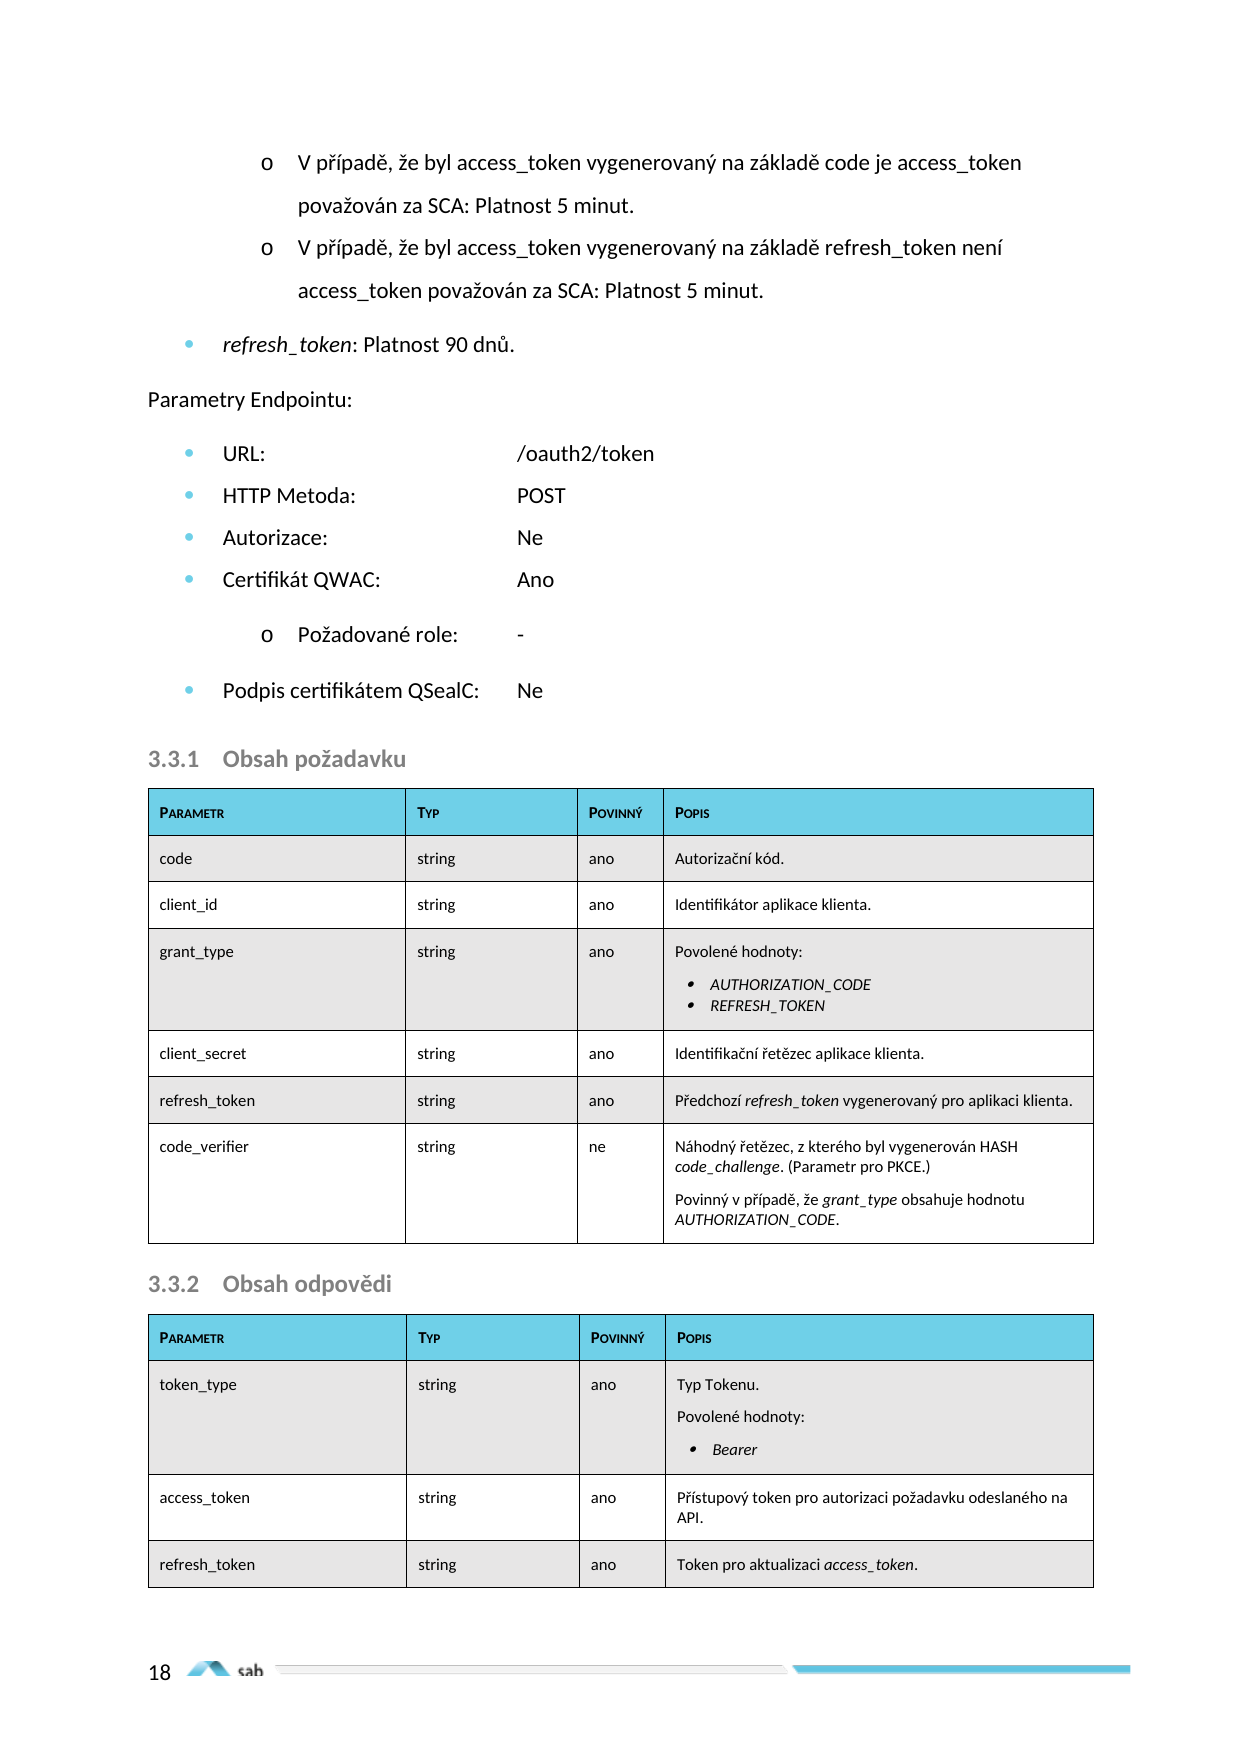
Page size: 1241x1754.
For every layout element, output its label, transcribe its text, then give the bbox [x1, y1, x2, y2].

table_cell refresh_token [149, 1541, 406, 1587]
table_cell ano [578, 1031, 663, 1076]
table_cell code_verifier [149, 1124, 405, 1242]
text Parametry Endpointu: [148, 385, 1093, 413]
table_header Typ [406, 789, 577, 835]
table_cell string [406, 929, 577, 1030]
table_cell refresh_token [149, 1077, 405, 1123]
text Autorizace: Ne [185, 523, 1093, 551]
text V případě, že byl access_token vygenerovaný na základě refresh_token není access_token považován za SCA: Platnost 5 minut. [260, 233, 1093, 304]
table_cell token_type [149, 1361, 406, 1474]
table_cell Typ Tokenu. Povolené hodnoty: Bearer [666, 1361, 1093, 1474]
table_cell grant_type [149, 929, 405, 1030]
table_cell ano [578, 929, 663, 1030]
table_header Typ [407, 1315, 579, 1360]
table_cell access_token [149, 1475, 406, 1540]
subtitle Obsah odpovědi [148, 1268, 1093, 1299]
text HTTP Metoda: POST [185, 481, 1093, 509]
table_cell Identifikátor aplikace klienta. [664, 882, 1093, 927]
table_cell Autorizační kód. [664, 836, 1093, 881]
subtitle Obsah požadavku [148, 743, 1093, 773]
text URL: /oauth2/token [185, 439, 1093, 467]
text V případě, že byl access_token vygenerovaný na základě code je access_token považován za SCA: Platnost 5 minut. [260, 148, 1093, 219]
table_cell Přístupový token pro autorizaci požadavku odeslaného na API. [666, 1475, 1093, 1540]
table_cell client_id [149, 882, 405, 927]
table_header Popis [666, 1315, 1093, 1360]
table_cell string [406, 882, 577, 927]
table_cell string [406, 1124, 577, 1242]
list Požadované role: - [260, 620, 1093, 649]
table_cell ano [578, 836, 663, 881]
table_cell ano [580, 1541, 665, 1587]
table_cell string [407, 1475, 579, 1540]
table_cell Povolené hodnoty: AUTHORIZATION_CODE REFRESH_TOKEN [664, 929, 1093, 1030]
text Certifikát QWAC: Ano [185, 565, 1093, 593]
table_cell Náhodný řetězec, z kterého byl vygenerován HASH code_challenge. (Parametr pro PKCE.) Povinný v případě, že grant_type obsahuje hodnotu AUTHORIZATION_CODE. [664, 1124, 1093, 1242]
table_cell string [406, 1077, 577, 1123]
table_cell Token pro aktualizaci access_token. [666, 1541, 1093, 1587]
table_cell Identifikační řetězec aplikace klienta. [664, 1031, 1093, 1076]
table_cell client_secret [149, 1031, 405, 1076]
table_cell string [406, 836, 577, 881]
table_header Povinný [578, 789, 663, 835]
table_cell ano [578, 1077, 663, 1123]
table_header Parametr [149, 789, 405, 835]
table_cell string [406, 1031, 577, 1076]
table_cell code [149, 836, 405, 881]
table_cell ano [580, 1361, 665, 1474]
table_header Parametr [149, 1315, 406, 1360]
text refresh_token: Platnost 90 dnů. [185, 330, 1093, 358]
text Podpis certifikátem QSealC: Ne [185, 676, 1093, 704]
table_header Povinný [580, 1315, 665, 1360]
table_cell Předchozí refresh_token vygenerovaný pro aplikaci klienta. [664, 1077, 1093, 1123]
table_cell ne [578, 1124, 663, 1242]
table_cell ano [580, 1475, 665, 1540]
table_cell string [407, 1541, 579, 1587]
table_cell string [407, 1361, 579, 1474]
table_header Popis [664, 789, 1093, 835]
table_cell ano [578, 882, 663, 927]
